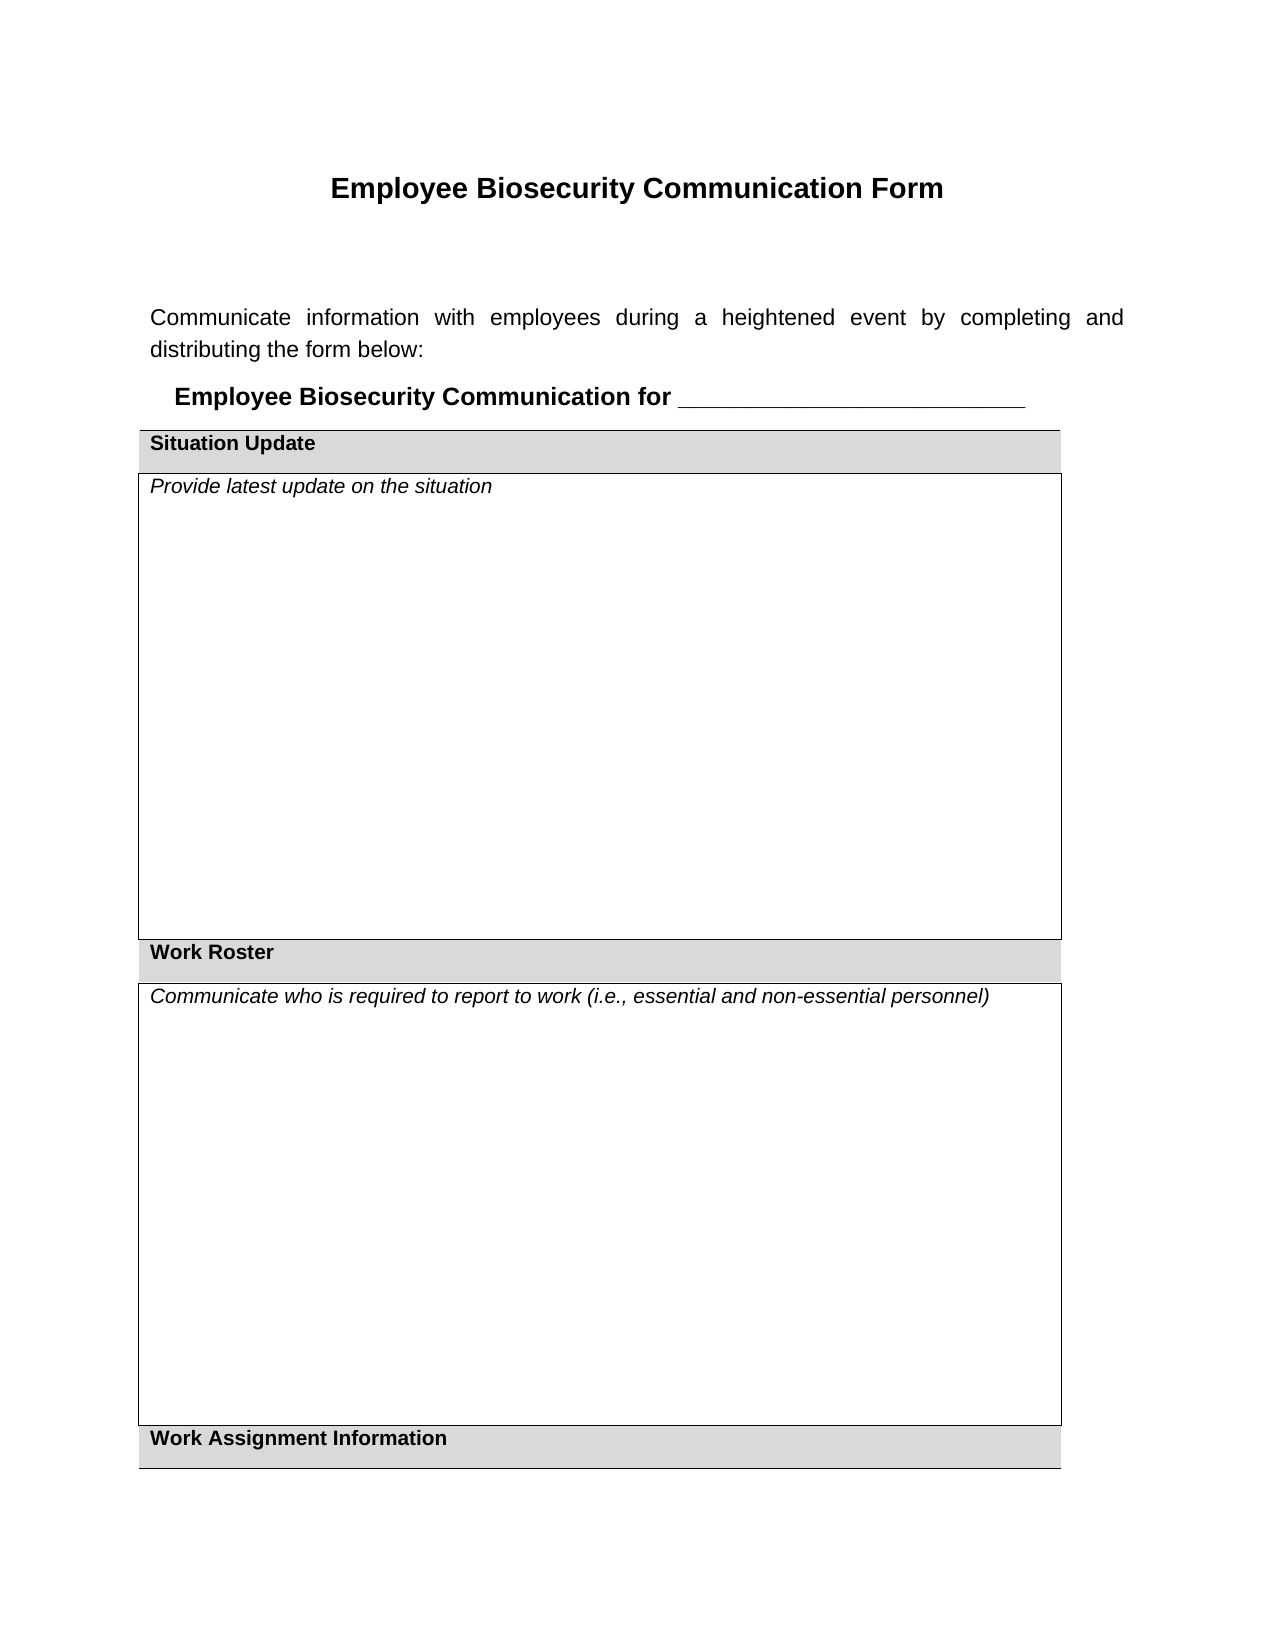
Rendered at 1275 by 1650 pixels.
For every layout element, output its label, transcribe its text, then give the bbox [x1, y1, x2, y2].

table_cell Communicate who is required to report to work (i.e., essential and non-essential personnel) [139, 984, 1061, 1425]
table_cell Work Roster [139, 940, 1061, 982]
table_cell Work Assignment Information [139, 1426, 1061, 1468]
table_cell Provide latest update on the situation [139, 474, 1061, 939]
table_cell Situation Update [139, 430, 1061, 473]
subtitle Employee Biosecurity Communication Form [150, 171, 1125, 204]
text Communicate information with employees during a heightened event by completing and distributing the form below: [150, 303, 1125, 363]
table_header Employee Biosecurity Communication for _________________________ [139, 382, 1061, 430]
